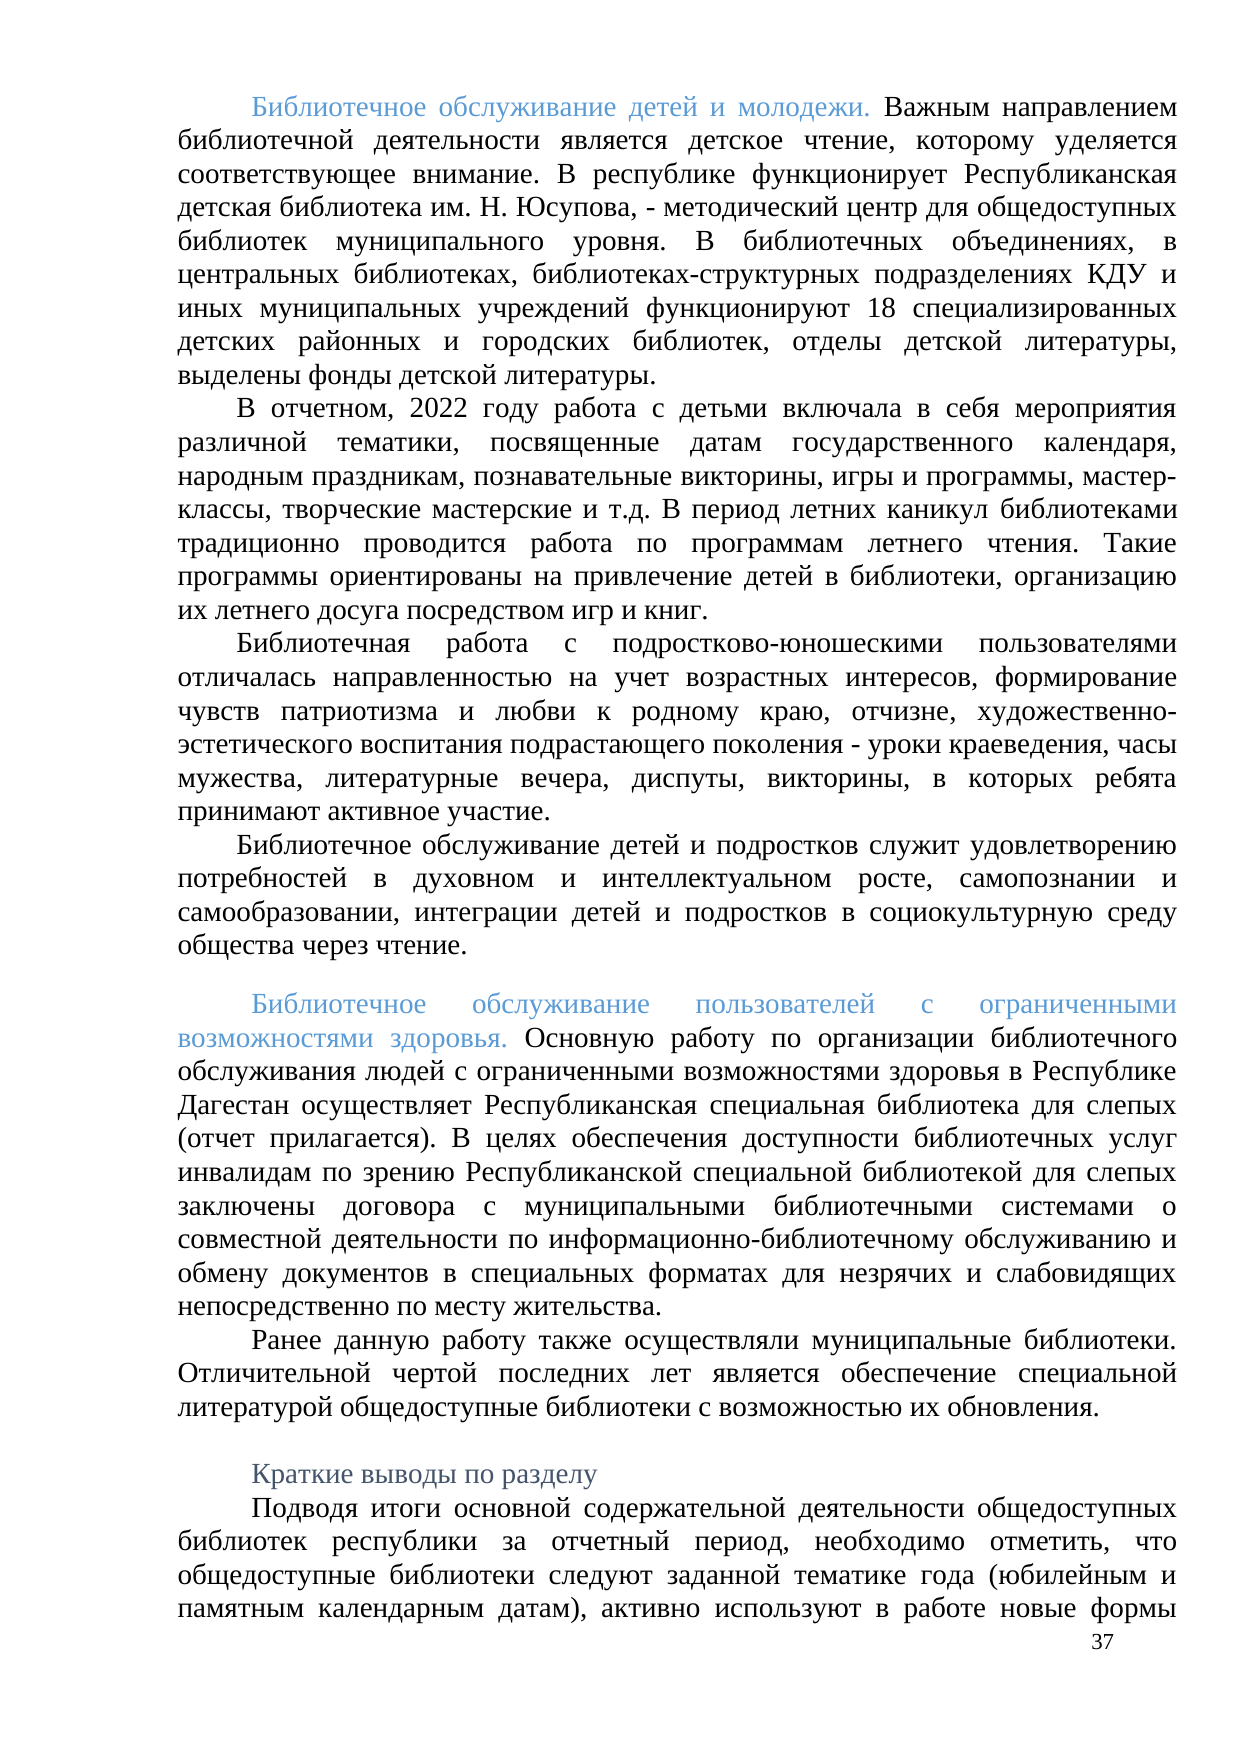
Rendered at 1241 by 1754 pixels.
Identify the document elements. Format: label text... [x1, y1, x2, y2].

subtitle Библиотечное обслуживание детей и молодежи. Важным направлением библиотечной деятельности является детское чтение, которому уделяется соответствующее внимание. В республике функционирует Республиканская детская библиотека им. Н. Юсупова, - методический центр для общедоступных библиотек муниципального уровня. В библиотечных объединениях, в центральных библиотеках, библиотеках-структурных подразделениях КДУ и иных муниципальных учреждений функционируют 18 специализированных детских районных и городских библиотек, отделы детской литературы, выделены фонды детской литературы. [177, 89, 1178, 391]
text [177, 1490, 1178, 1624]
text Ранее данную работу также осуществляли муниципальные библиотеки. Отличительной чертой последних лет является обеспечение специальной литературой общедоступные библиотеки с возможностью их обновления. [177, 1322, 1178, 1422]
subtitle Краткие выводы по разделу [177, 1456, 1178, 1490]
text Библиотечная работа с подростково-юношескими пользователями отличалась направленностью на учет возрастных интересов, формирование чувств патриотизма и любви к родному краю, отчизне, художественно-эстетического воспитания подрастающего поколения - уроки краеведения, часы мужества, литературные вечера, диспуты, викторины, в которых ребята принимают активное участие. [177, 626, 1178, 827]
subtitle Библиотечное обслуживание пользователей с ограниченными возможностями здоровья. Основную работу по организации библиотечного обслуживания людей с ограниченными возможностями здоровья в Республике Дагестан осуществляет Республиканская специальная библиотека для слепых (отчет прилагается). В целях обеспечения доступности библиотечных услуг инвалидам по зрению Республиканской специальной библиотекой для слепых заключены договора с муниципальными библиотечными системами о совместной деятельности по информационно-библиотечному обслуживанию и обмену документов в специальных форматах для незрячих и слабовидящих непосредственно по месту жительства. [177, 986, 1178, 1322]
text В отчетном, 2022 году работа с детьми включала в себя мероприятия различной тематики, посвященные датам государственного календаря, народным праздникам, познавательные викторины, игры и программы, мастер-классы, творческие мастерские и т.д. В период летних каникул библиотеками традиционно проводится работа по программам летнего чтения. Такие программы ориентированы на привлечение детей в библиотеки, организацию их летнего досуга посредством игр и книг. [177, 391, 1178, 625]
text Библиотечное обслуживание детей и подростков служит удовлетворению потребностей в духовном и интеллектуальном росте, самопознании и самообразовании, интеграции детей и подростков в социокультурную среду общества через чтение. [177, 827, 1178, 961]
